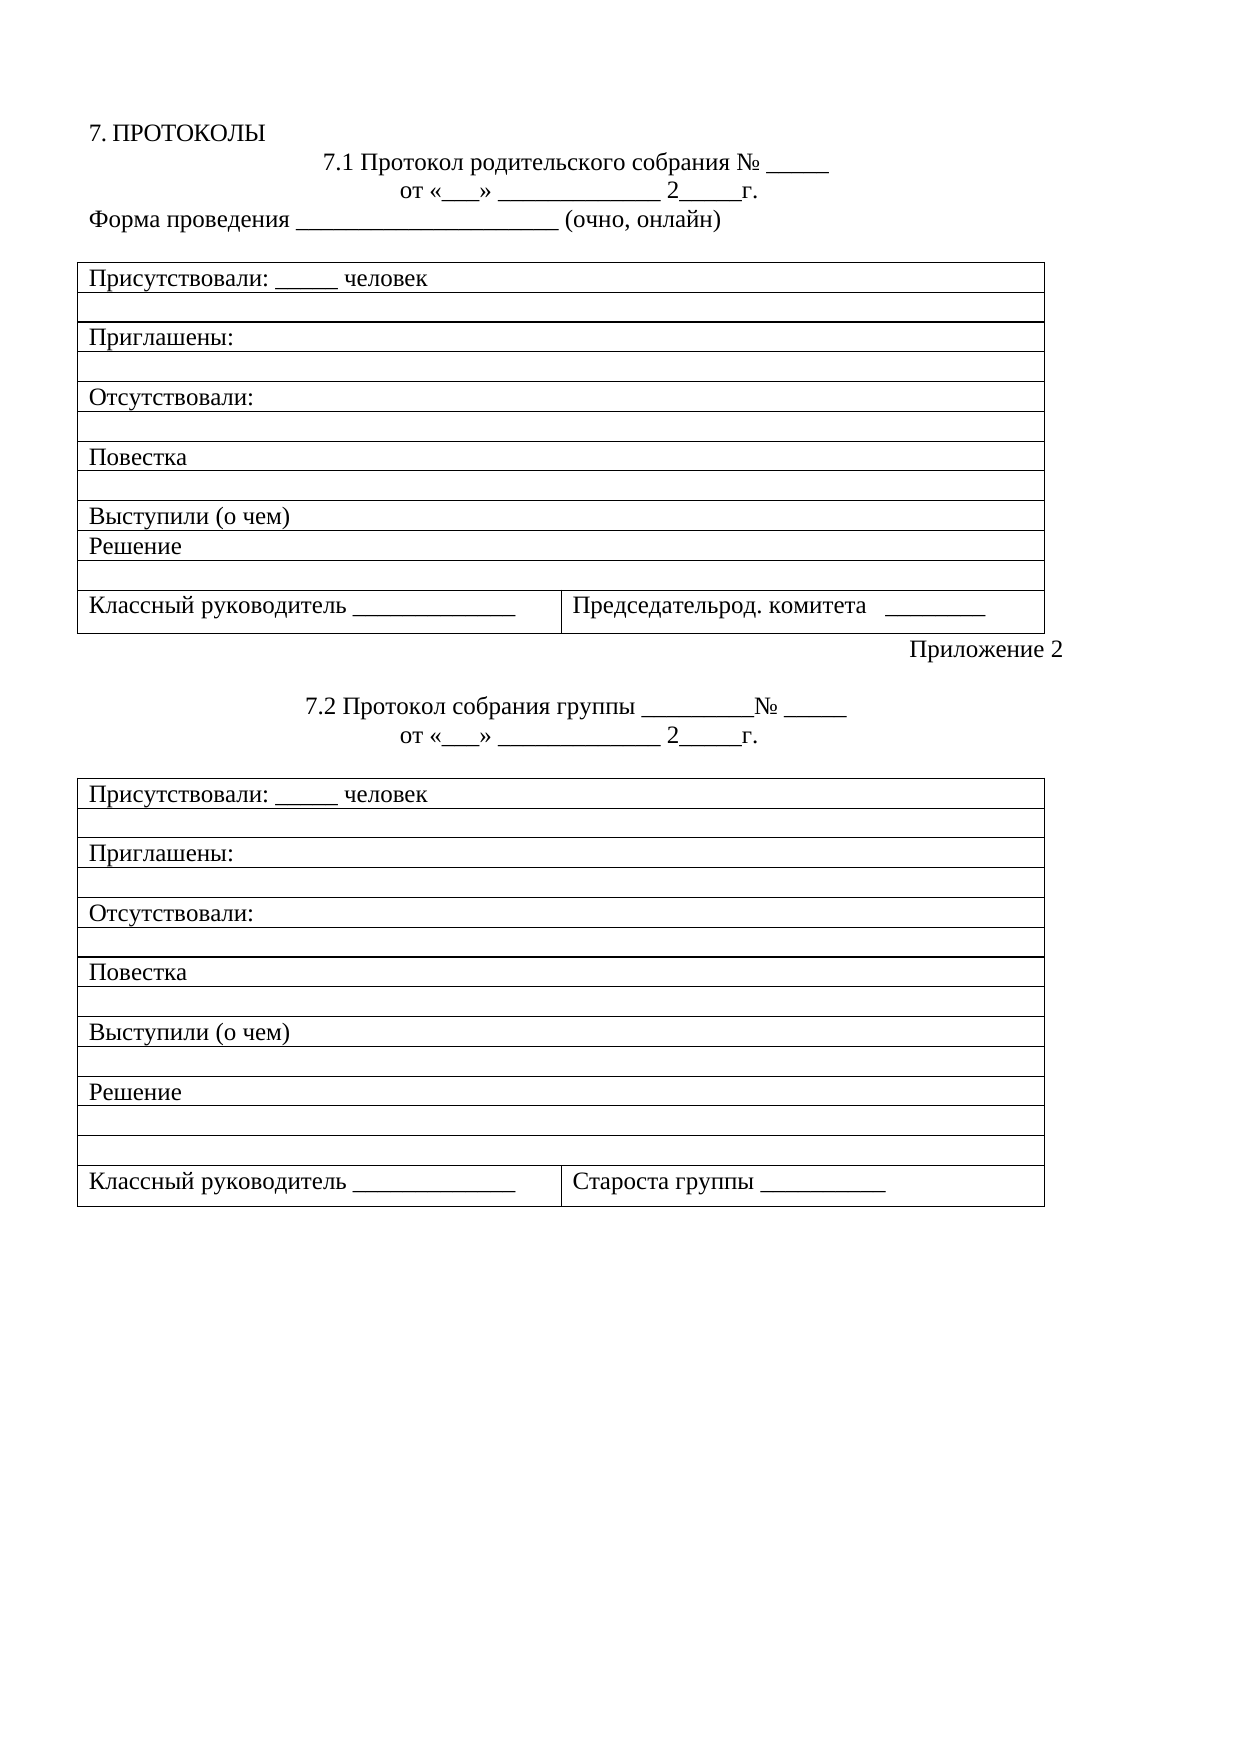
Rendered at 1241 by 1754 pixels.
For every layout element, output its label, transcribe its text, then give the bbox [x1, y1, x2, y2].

table_cell Староста группы __________ [562, 1166, 1044, 1206]
table_cell Решение [78, 1077, 1044, 1105]
table_cell Выступили (о чем) [78, 501, 1044, 530]
table_cell Отсутствовали: [78, 382, 1044, 411]
table_cell Классный руководитель _____________ [78, 1166, 561, 1206]
table_cell Председательрод. комитета ________ [562, 591, 1044, 633]
table_cell Классный руководитель _____________ [78, 591, 561, 633]
table_cell Повестка [78, 958, 1044, 986]
table_cell Отсутствовали: [78, 898, 1044, 927]
table_cell [78, 293, 1044, 321]
table_cell Приглашены: [78, 838, 1044, 867]
text 7. ПРОТОКОЛЫ [88, 118, 1063, 147]
table_cell [78, 928, 1044, 956]
text 7.1 Протокол родительского собрания № _____ [88, 147, 1063, 176]
table_cell [78, 561, 1044, 589]
text Форма проведения _____________________ (очно, онлайн) [88, 204, 1063, 233]
text 7.2 Протокол собрания группы _________№ _____ [88, 691, 1063, 720]
text от «___» _____________ 2_____г. [88, 720, 1063, 749]
table_cell [78, 868, 1044, 897]
table_cell [78, 471, 1044, 500]
table_cell [78, 352, 1044, 381]
table_header Присутствовали: _____ человек [78, 779, 1044, 807]
table_cell Решение [78, 531, 1044, 560]
text от «___» _____________ 2_____г. [88, 176, 1063, 204]
table_cell [78, 1047, 1044, 1076]
table_cell Приглашены: [78, 323, 1044, 351]
table_header Присутствовали: _____ человек [78, 263, 1044, 292]
table_cell [78, 987, 1044, 1016]
text Приложение 2 [88, 634, 1063, 663]
table_cell Повестка [78, 442, 1044, 470]
table_cell [78, 1136, 1044, 1165]
table_cell Выступили (о чем) [78, 1017, 1044, 1046]
table_cell [78, 1106, 1044, 1135]
table_cell [78, 412, 1044, 441]
table_cell [78, 809, 1044, 837]
